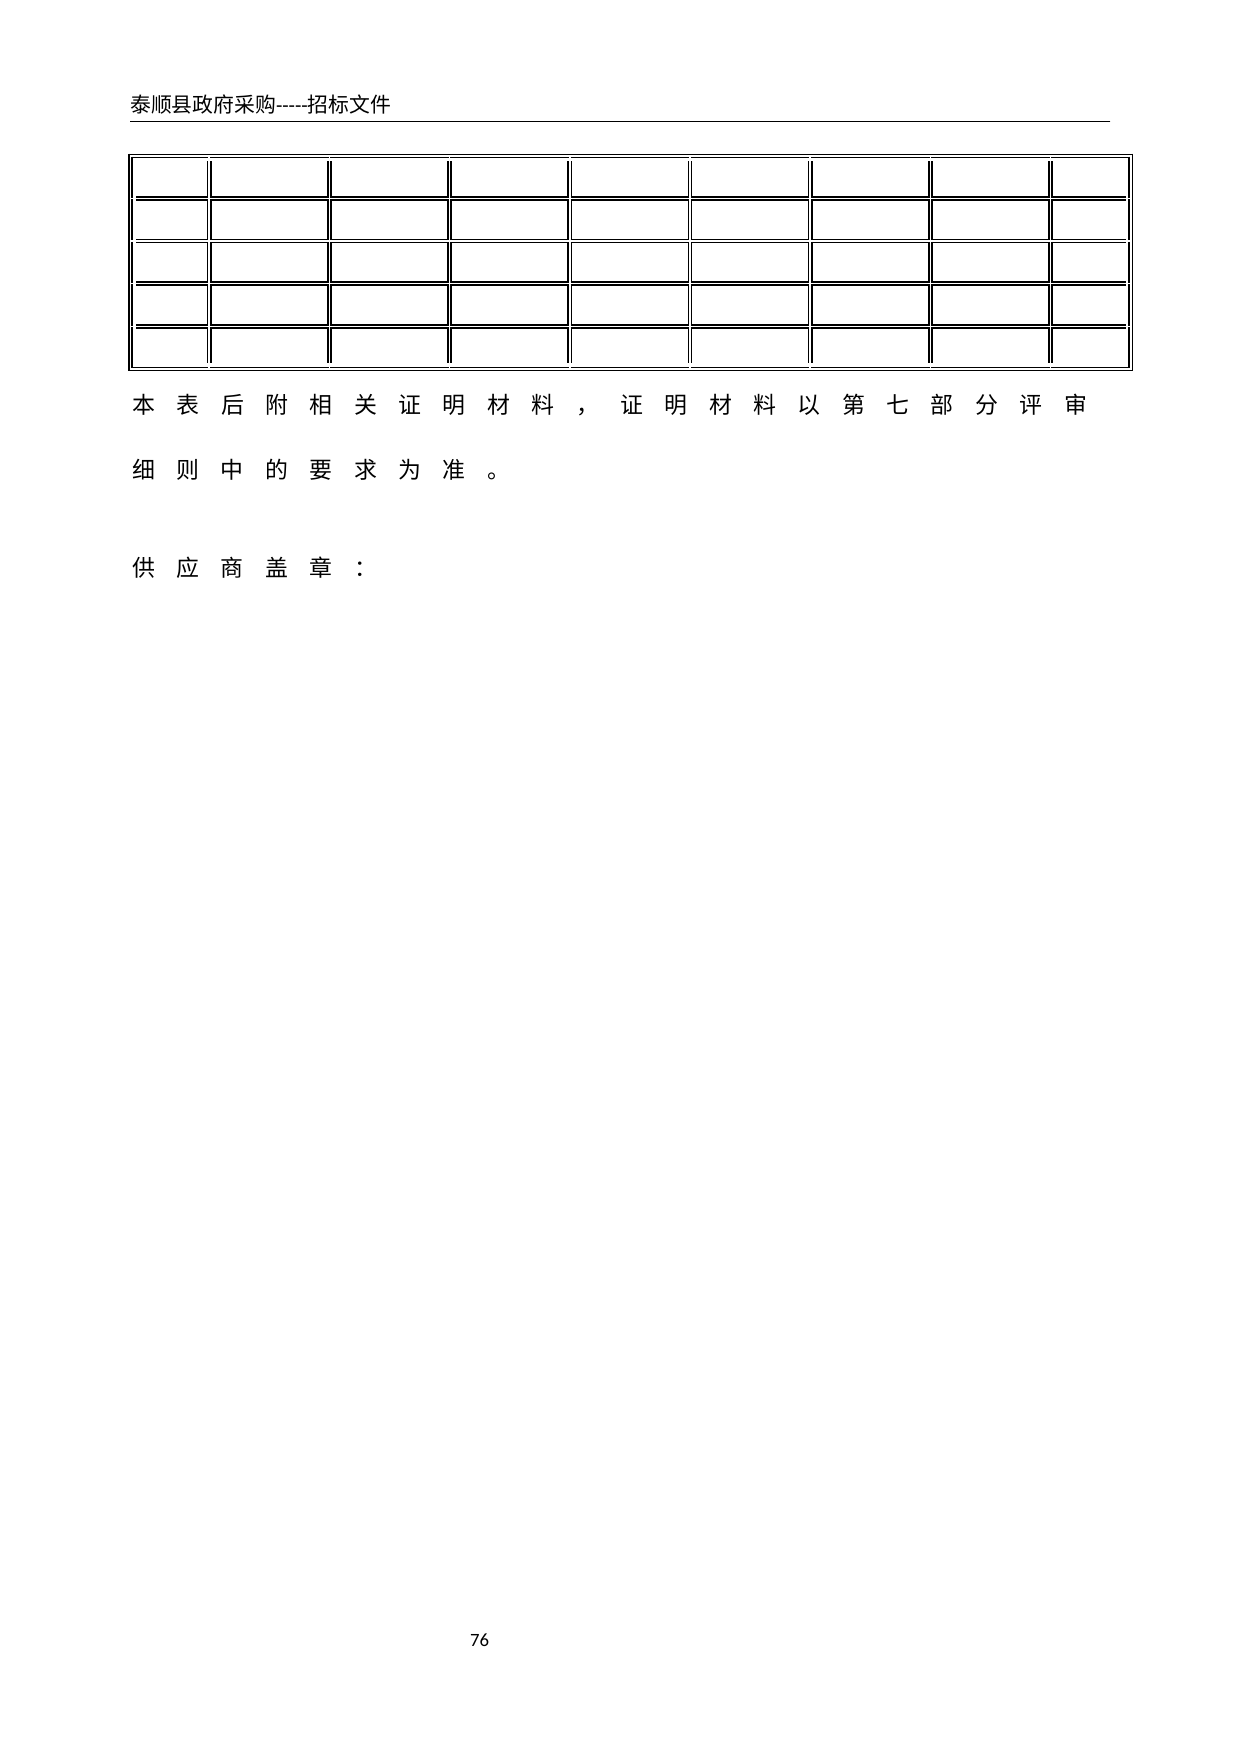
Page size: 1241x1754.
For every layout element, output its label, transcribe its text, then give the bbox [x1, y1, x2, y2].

table_cell [131, 239, 209, 281]
table_cell [692, 201, 808, 239]
table_cell [131, 281, 209, 324]
table_cell [572, 286, 688, 324]
table_cell [212, 201, 327, 239]
table_cell [690, 324, 810, 366]
table_cell [332, 243, 447, 281]
table_cell [572, 243, 688, 281]
table_cell [933, 286, 1048, 324]
table_cell [1051, 239, 1131, 281]
text 本表后附相关证明材料，证明材料以第七部分评审细则中的要求为准。 [132, 371, 1108, 502]
table_cell [209, 324, 329, 366]
table_cell [452, 243, 567, 281]
table_cell [933, 243, 1048, 281]
table_cell [1051, 158, 1128, 196]
table_cell [329, 324, 449, 366]
table_cell [332, 286, 447, 324]
table_cell [692, 286, 808, 324]
table_cell [131, 196, 209, 239]
table_cell [212, 243, 327, 281]
table_cell [1051, 196, 1131, 239]
table_cell [572, 201, 688, 239]
table_cell [570, 324, 690, 366]
table_cell [450, 324, 570, 366]
table_cell [813, 201, 928, 239]
table_cell [813, 243, 928, 281]
table_cell [692, 243, 808, 281]
table_cell [452, 286, 567, 324]
table_cell [329, 155, 449, 196]
table_cell [452, 201, 567, 239]
table_cell [930, 324, 1051, 366]
table_cell [450, 155, 570, 196]
text 供应商盖章： [132, 534, 1108, 599]
table_cell [209, 155, 329, 196]
table_cell [930, 155, 1051, 196]
table_cell [332, 201, 447, 239]
table_cell [810, 324, 930, 366]
table_cell [1051, 281, 1131, 324]
table_cell [813, 286, 928, 324]
table_cell [131, 324, 209, 366]
table_cell [131, 155, 209, 196]
table_cell [933, 201, 1048, 239]
table_cell [810, 155, 930, 196]
table_cell [212, 286, 327, 324]
table_cell [690, 155, 810, 196]
table_cell [570, 155, 690, 196]
table_cell [1051, 324, 1131, 366]
